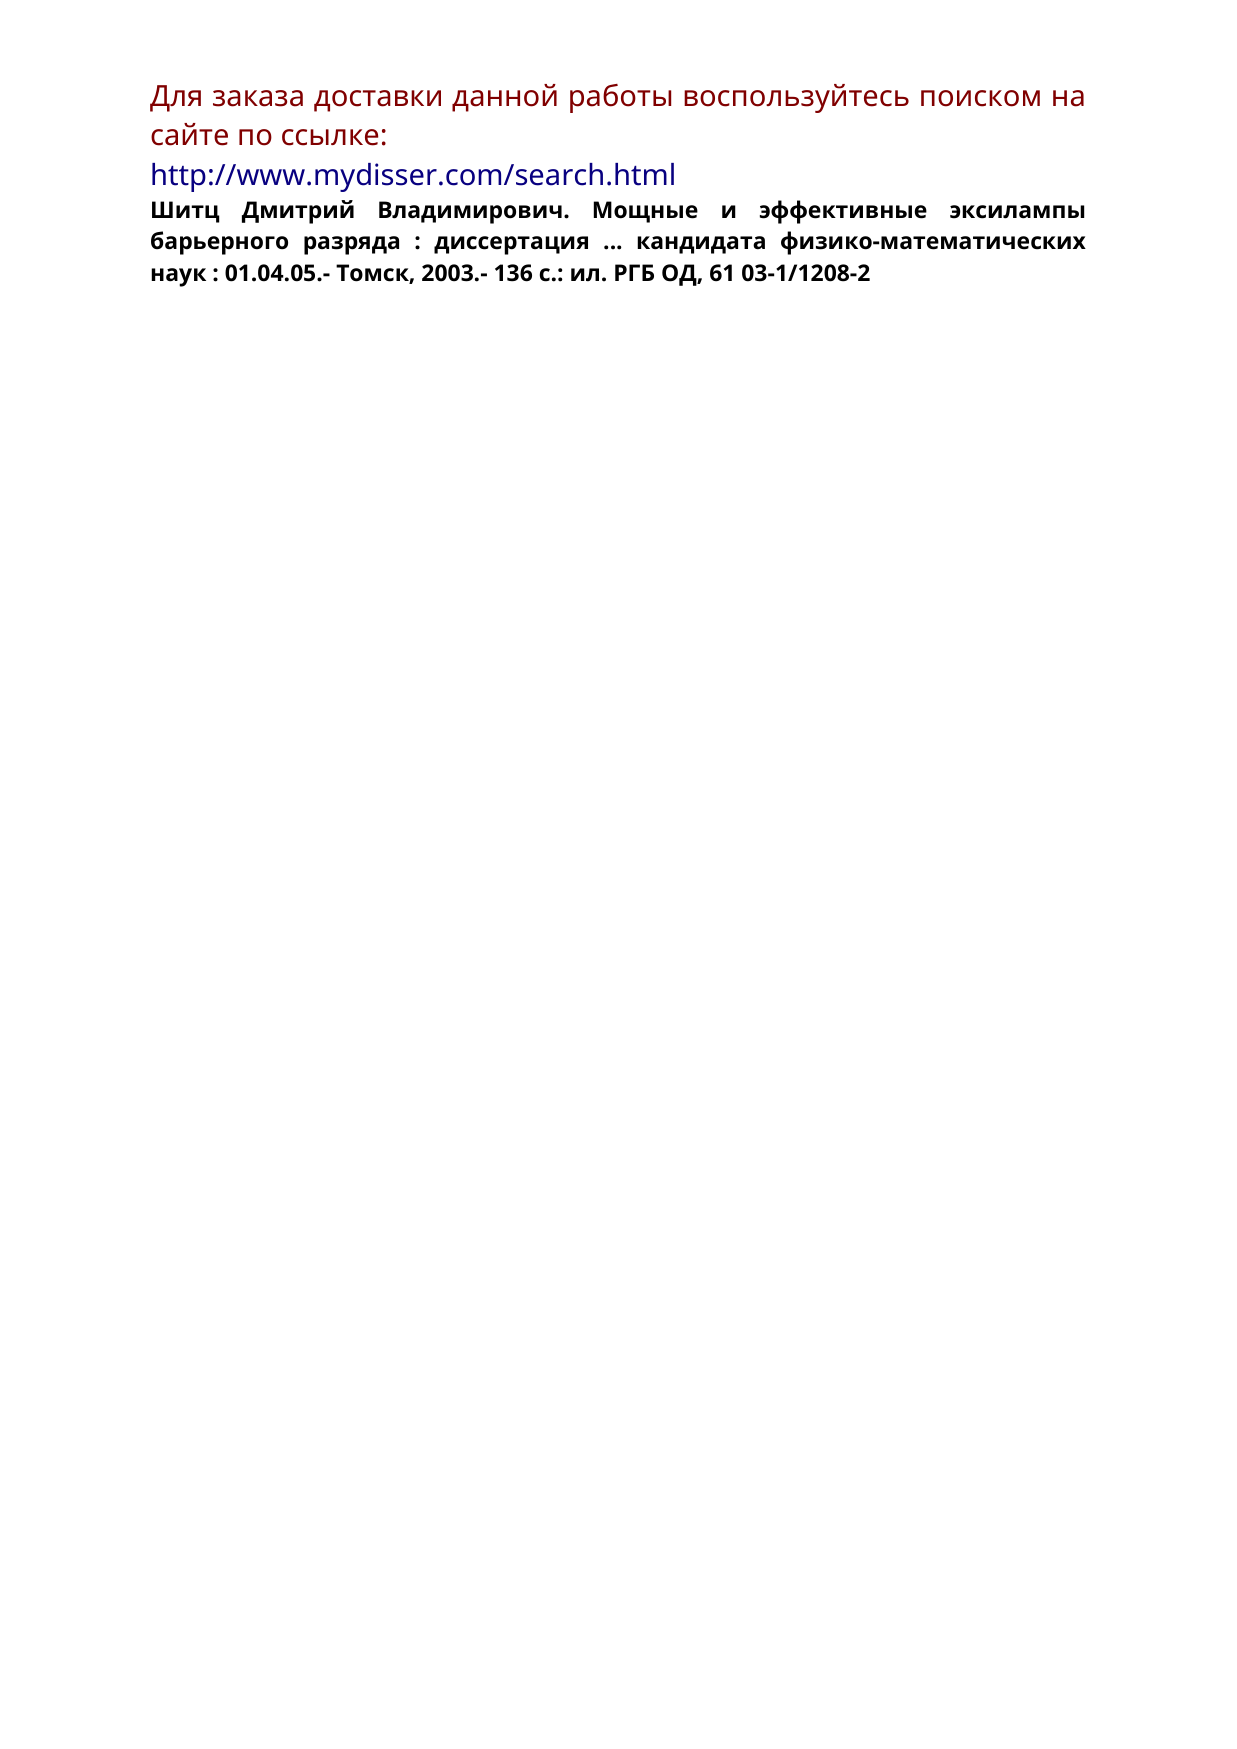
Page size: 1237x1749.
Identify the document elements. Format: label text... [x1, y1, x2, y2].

text Шитц Дмитрий Владимирович. Мощные и эффективные эксилампы барьерного разряда : диссертация ... кандидата физико-математических наук : 01.04.05.- Томск, 2003.- 136 с.: ил. РГБ ОД, 61 03-1/1208-2 [150, 194, 1086, 288]
